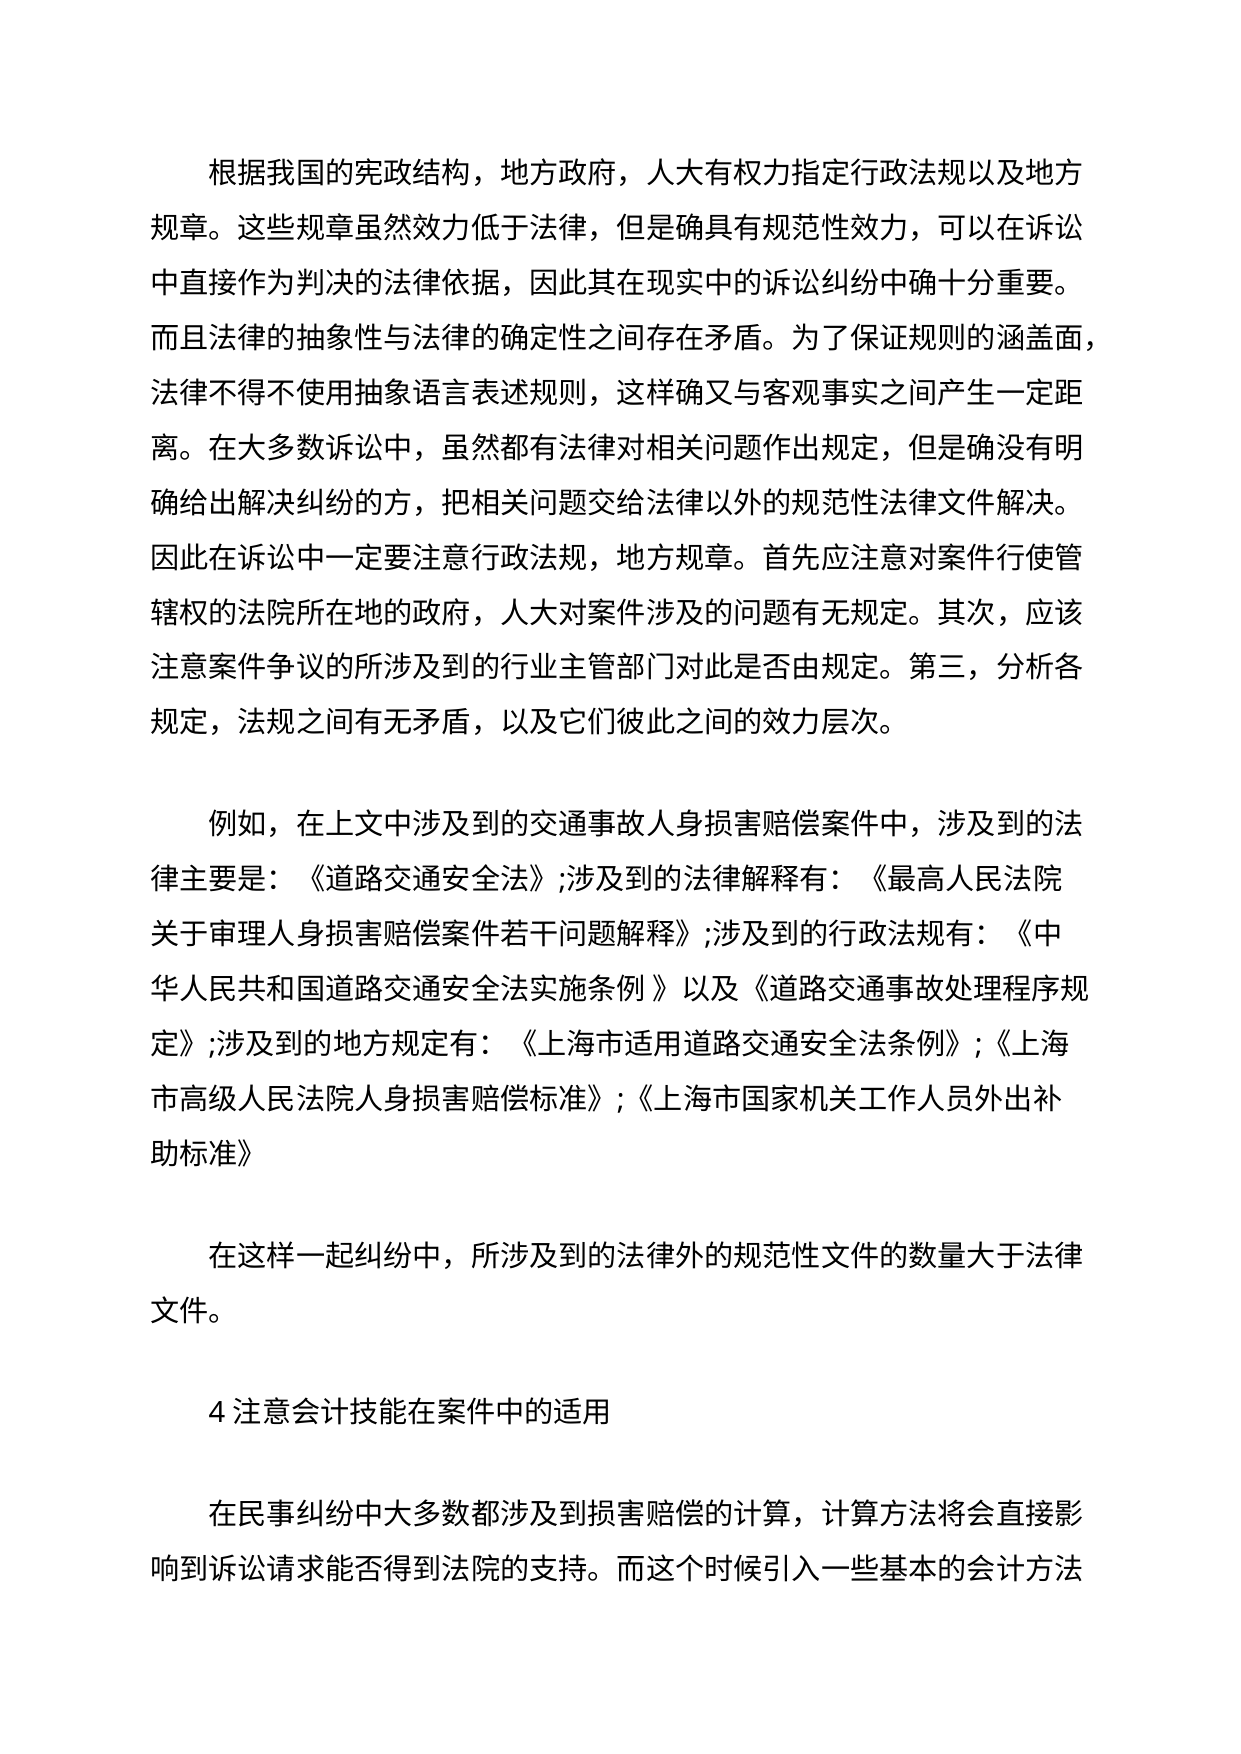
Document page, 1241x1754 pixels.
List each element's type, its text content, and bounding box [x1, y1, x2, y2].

text 在这样一起纠纷中，所涉及到的法律外的规范性文件的数量大于法律文件。 [150, 1232, 1090, 1329]
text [150, 1491, 1090, 1588]
text 根据我国的宪政结构，地方政府，人大有权力指定行政法规以及地方规章。这些规章虽然效力低于法律，但是确具有规范性效力，可以在诉讼中直接作为判决的法律依据，因此其在现实中的诉讼纠纷中确十分重要。而且法律的抽象性与法律的确定性之间存在矛盾。为了保证规则的涵盖面，法律不得不使用抽象语言表述规则，这样确又与客观事实之间产生一定距离。在大多数诉讼中，虽然都有法律对相关问题作出规定，但是确没有明确给出解决纠纷的方，把相关问题交给法律以外的规范性法律文件解决。因此在诉讼中一定要注意行政法规，地方规章。首先应注意对案件行使管辖权的法院所在地的政府，人大对案件涉及的问题有无规定。其次，应该注意案件争议的所涉及到的行业主管部门对此是否由规定。第三，分析各规定，法规之间有无矛盾，以及它们彼此之间的效力层次。 [150, 150, 1090, 741]
text 例如，在上文中涉及到的交通事故人身损害赔偿案件中，涉及到的法律主要是：《道路交通安全法》;涉及到的法律解释有：《最高人民法院关于审理人身损害赔偿案件若干问题解释》;涉及到的行政法规有：《中华人民共和国道路交通安全法实施条例 》以及《道路交通事故处理程序规定》;涉及到的地方规定有：《上海市适用道路交通安全法条例》;《上海市高级人民法院人身损害赔偿标准》;《上海市国家机关工作人员外出补助标准》 [150, 801, 1090, 1173]
text 4 注意会计技能在案件中的适用 [150, 1389, 1090, 1431]
